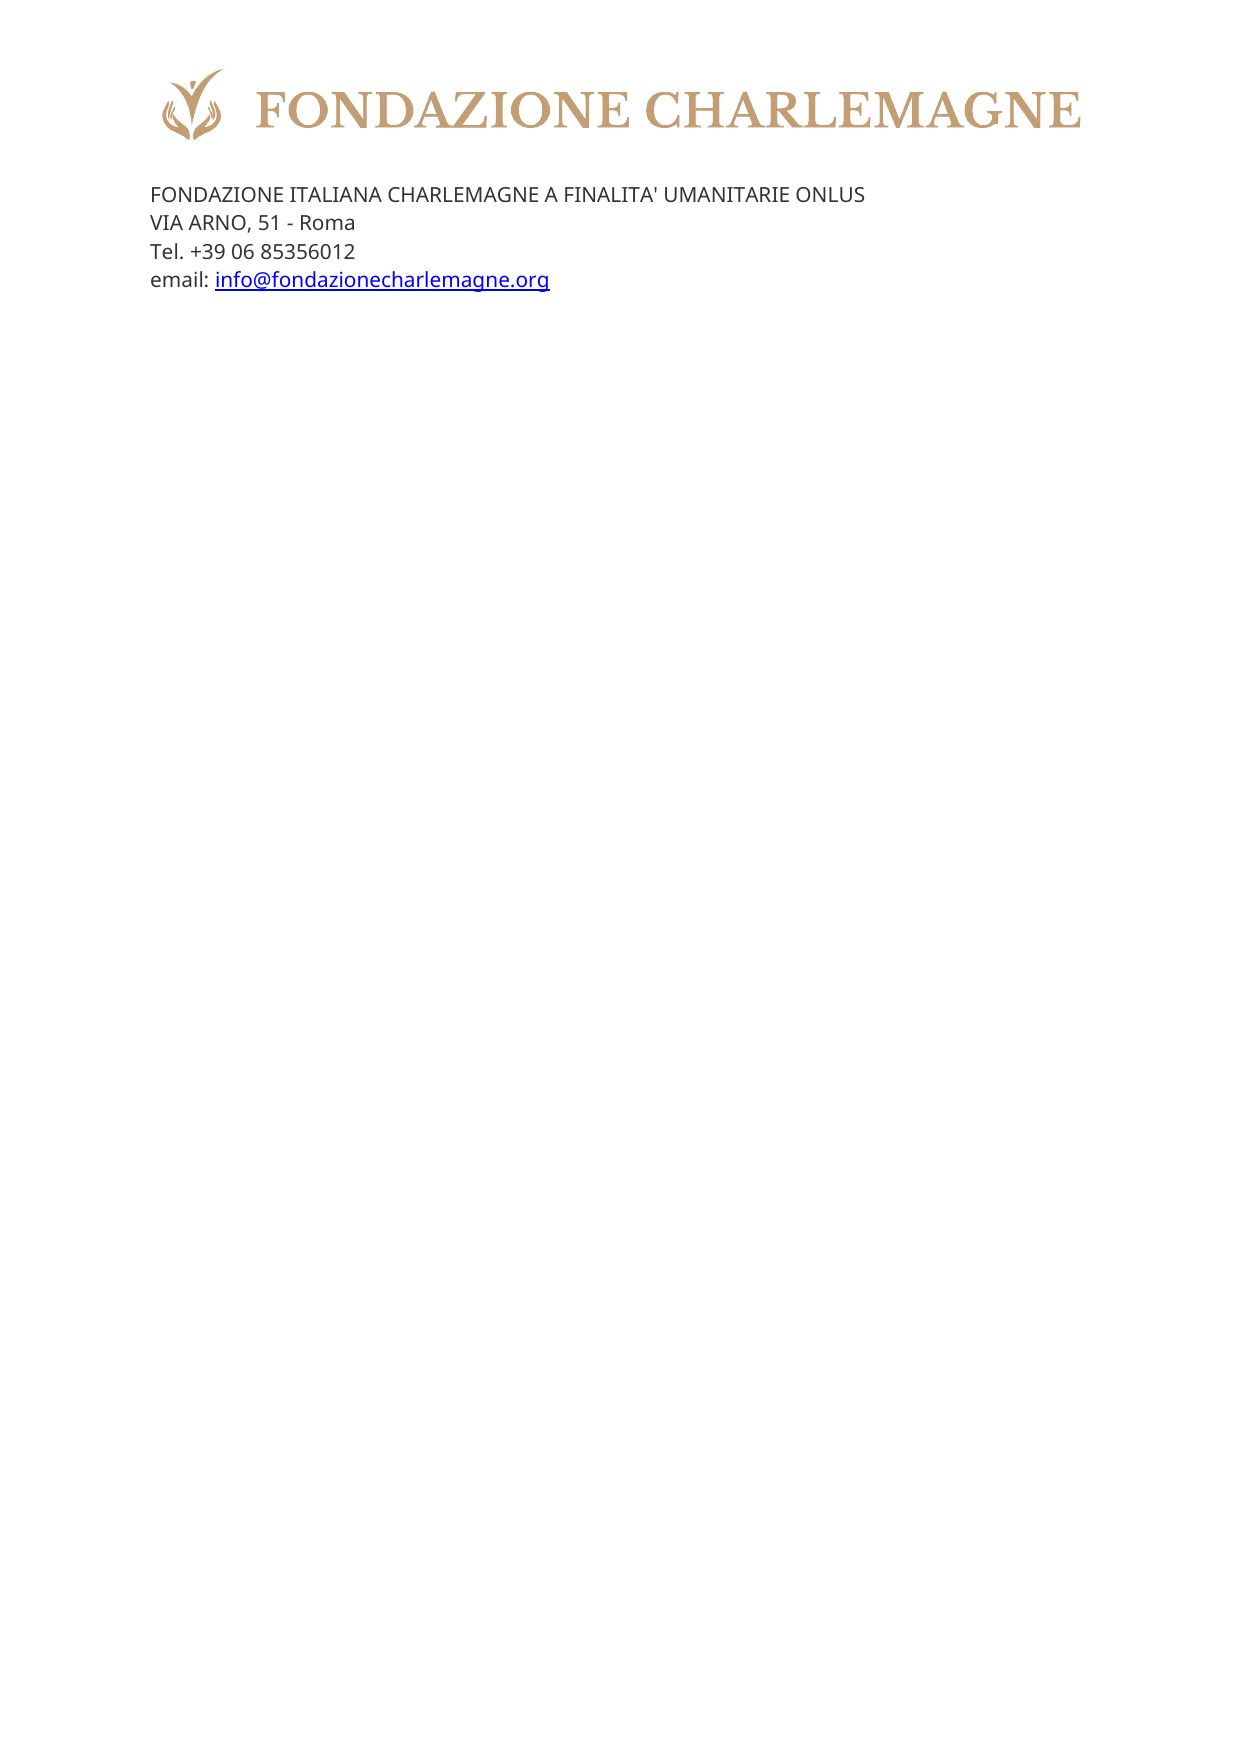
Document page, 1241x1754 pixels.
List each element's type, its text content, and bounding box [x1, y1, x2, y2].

picture [150, 60, 1091, 146]
text email: info@fondazionecharlemagne.org [150, 265, 1090, 294]
text FONDAZIONE ITALIANA CHARLEMAGNE A FINALITA' UMANITARIE ONLUS VIA ARNO, 51 - Roma Tel. +39 06 85356012 [150, 180, 1090, 265]
